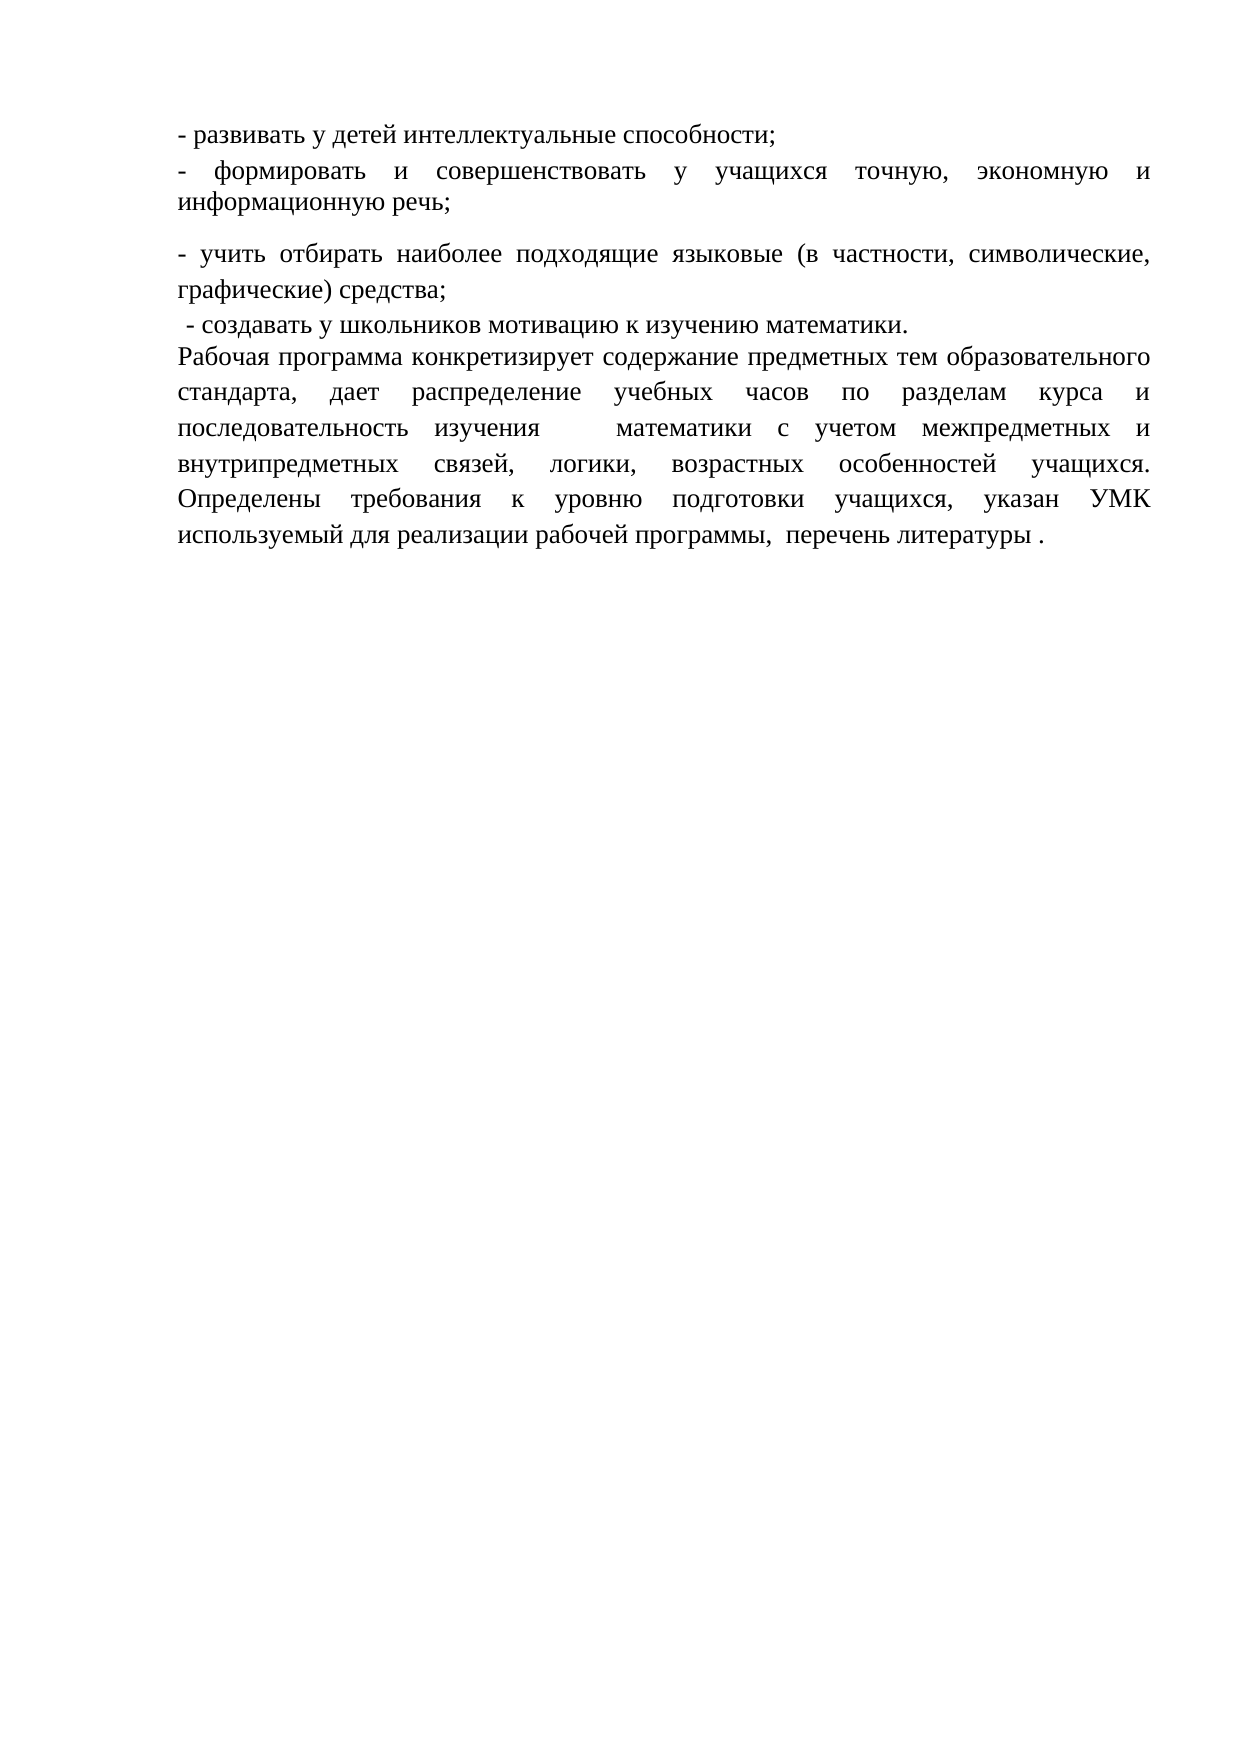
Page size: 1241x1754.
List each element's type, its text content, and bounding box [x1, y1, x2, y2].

text - развивать у детей интеллектуальные способности; [177, 118, 1152, 149]
text - формировать и совершенствовать у учащихся точную, экономную и информационную речь; [177, 154, 1152, 216]
text Рабочая программа конкретизирует содержание предметных тем образовательного стандарта, дает распределение учебных часов по разделам курса и последовательность изучения математики с учетом межпредметных и внутрипредметных связей, логики, возрастных особенностей учащихся. Определены требования к уровню подготовки учащихся, указан УМК используемый для реализации рабочей программы, перечень литературы . [177, 339, 1152, 549]
text - учить отбирать наиболее подходящие языковые (в частности, символические, графические) средства; [177, 237, 1152, 304]
text - создавать у школьников мотивацию к изучению математики. [186, 308, 1143, 339]
